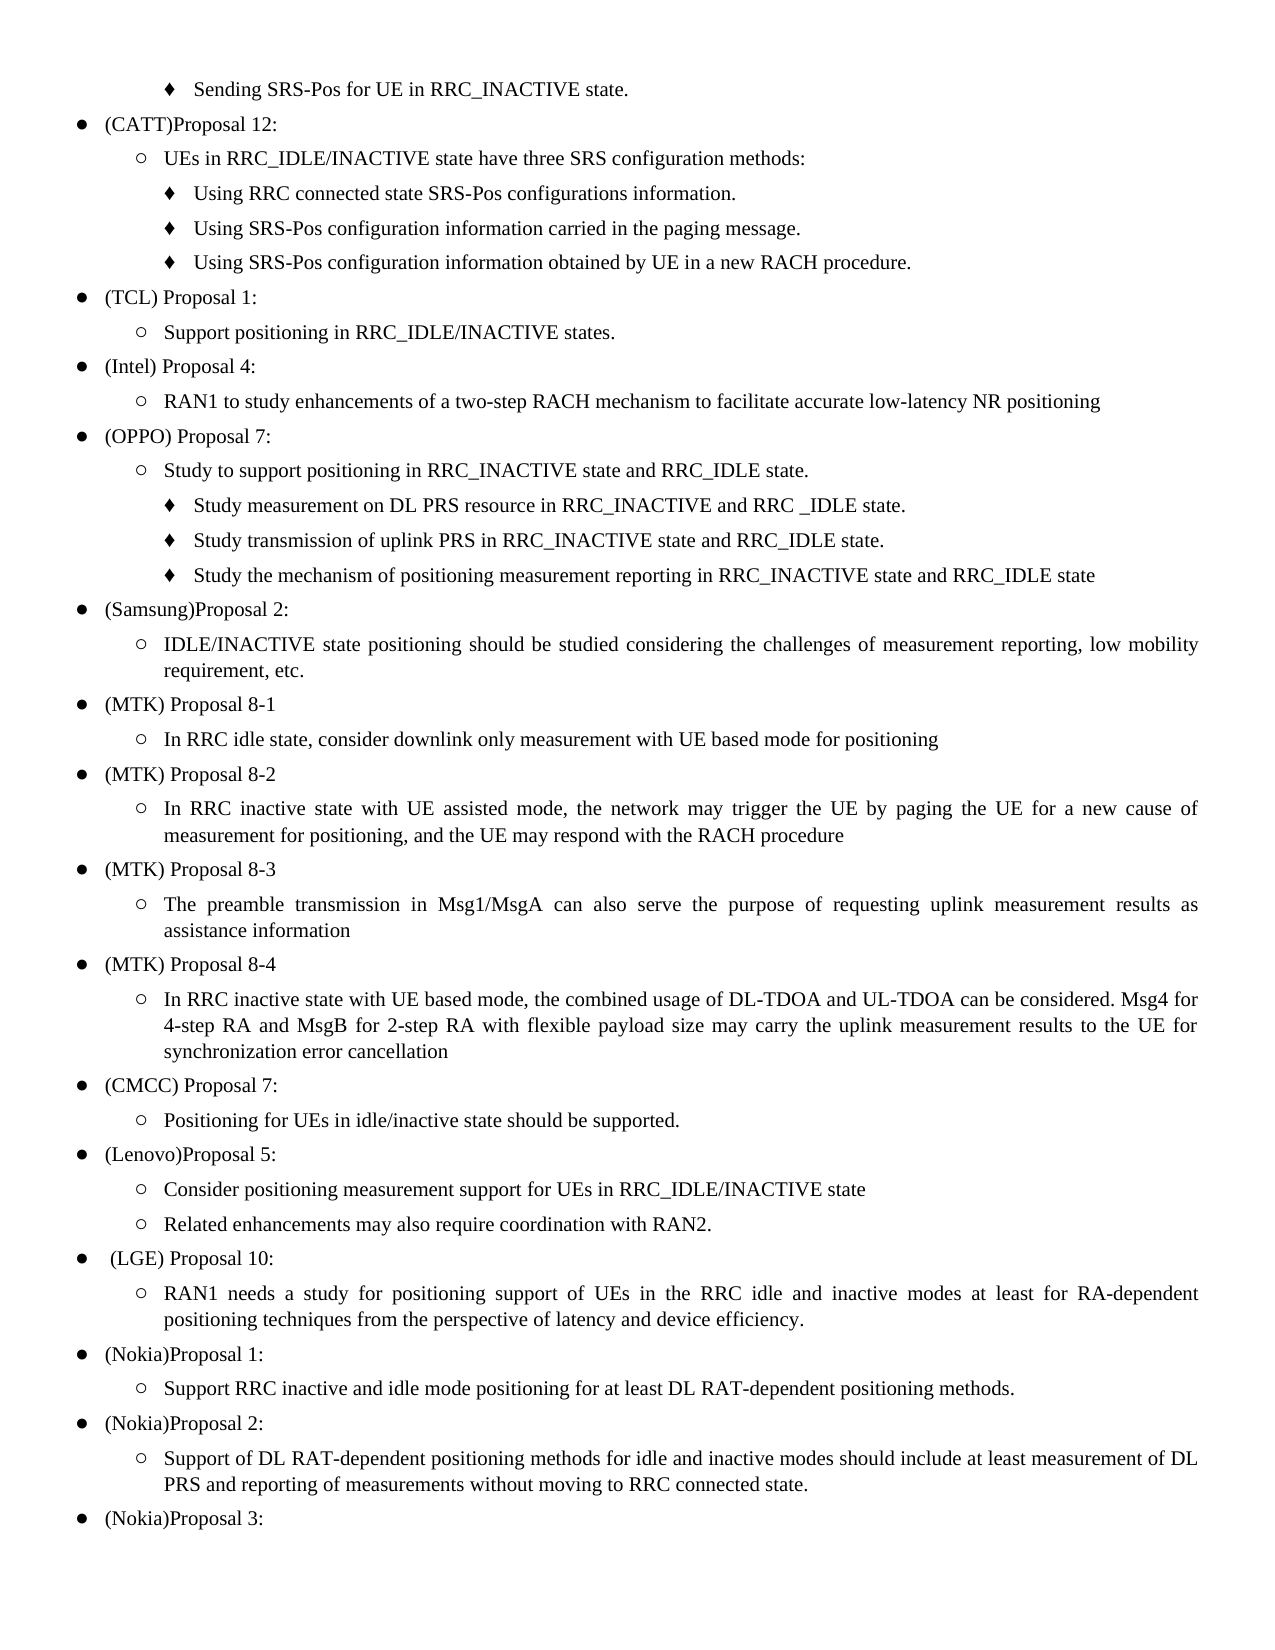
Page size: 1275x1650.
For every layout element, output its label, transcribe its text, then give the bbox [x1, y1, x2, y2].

list In RRC inactive state with UE assisted mode, the network may trigger the UE by paging the UE for a new cause of measurement for positioning, and the UE may respond with the RACH procedure [134, 794, 1200, 847]
list Study to support positioning in RRC_INACTIVE state and RRC_IDLE state. [134, 457, 1200, 483]
text (CATT)Proposal 12: [75, 110, 1200, 136]
list Using RRC connected state SRS-Pos configurations information. [164, 179, 1200, 205]
text (Lenovo)Proposal 5: [75, 1140, 1200, 1167]
list Positioning for UEs in idle/inactive state should be supported. [134, 1106, 1200, 1132]
list RAN1 to study enhancements of a two-step RACH mechanism to facilitate accurate low-latency NR positioning [134, 387, 1200, 413]
list In RRC idle state, consider downlink only measurement with UE based mode for positioning [134, 725, 1200, 751]
text (OPPO) Proposal 7: [75, 422, 1200, 448]
list Support of DL RAT-dependent positioning methods for idle and inactive modes should include at least measurement of DL PRS and reporting of measurements without moving to RRC connected state. [134, 1444, 1200, 1496]
list Study the mechanism of positioning measurement reporting in RRC_INACTIVE state and RRC_IDLE state [164, 561, 1200, 587]
text (CMCC) Proposal 7: [75, 1071, 1200, 1097]
list Using SRS-Pos configuration information obtained by UE in a new RACH procedure. [164, 248, 1200, 275]
list Consider positioning measurement support for UEs in RRC_IDLE/INACTIVE state [134, 1175, 1200, 1201]
list RAN1 needs a study for positioning support of UEs in the RRC idle and inactive modes at least for RA-dependent positioning techniques from the perspective of latency and device efficiency. [134, 1279, 1200, 1331]
list Support RRC inactive and idle mode positioning for at least DL RAT-dependent positioning methods. [134, 1374, 1200, 1401]
text (LGE) Proposal 10: [75, 1244, 1200, 1271]
text (Nokia)Proposal 1: [75, 1339, 1200, 1366]
list Study measurement on DL PRS resource in RRC_INACTIVE and RRC _IDLE state. [164, 491, 1200, 518]
list Using SRS-Pos configuration information carried in the paging message. [164, 214, 1200, 240]
text (MTK) Proposal 8-3 [75, 855, 1200, 881]
list The preamble transmission in Msg1/MsgA can also serve the purpose of requesting uplink measurement results as assistance information [134, 889, 1200, 942]
list Support positioning in RRC_IDLE/INACTIVE states. [134, 318, 1200, 344]
text (MTK) Proposal 8-1 [75, 690, 1200, 717]
text (TCL) Proposal 1: [75, 283, 1200, 309]
list Sending SRS-Pos for UE in RRC_INACTIVE state. [164, 75, 1200, 101]
list Related enhancements may also require coordination with RAN2. [134, 1210, 1200, 1236]
text (Intel) Proposal 4: [75, 352, 1200, 379]
text (Samsung)Proposal 2: [75, 595, 1200, 622]
text (Nokia)Proposal 3: [75, 1504, 1200, 1530]
text (Nokia)Proposal 2: [75, 1409, 1200, 1435]
list Study transmission of uplink PRS in RRC_INACTIVE state and RRC_IDLE state. [164, 526, 1200, 552]
list IDLE/INACTIVE state positioning should be studied considering the challenges of measurement reporting, low mobility requirement, etc. [134, 630, 1200, 682]
list UEs in RRC_IDLE/INACTIVE state have three SRS configuration methods: [134, 144, 1200, 171]
text (MTK) Proposal 8-2 [75, 760, 1200, 786]
text (MTK) Proposal 8-4 [75, 950, 1200, 976]
list In RRC inactive state with UE based mode, the combined usage of DL-TDOA and UL-TDOA can be considered. Msg4 for 4-step RA and MsgB for 2-step RA with flexible payload size may carry the uplink measurement results to the UE for synchronization error cancellation [134, 985, 1200, 1063]
